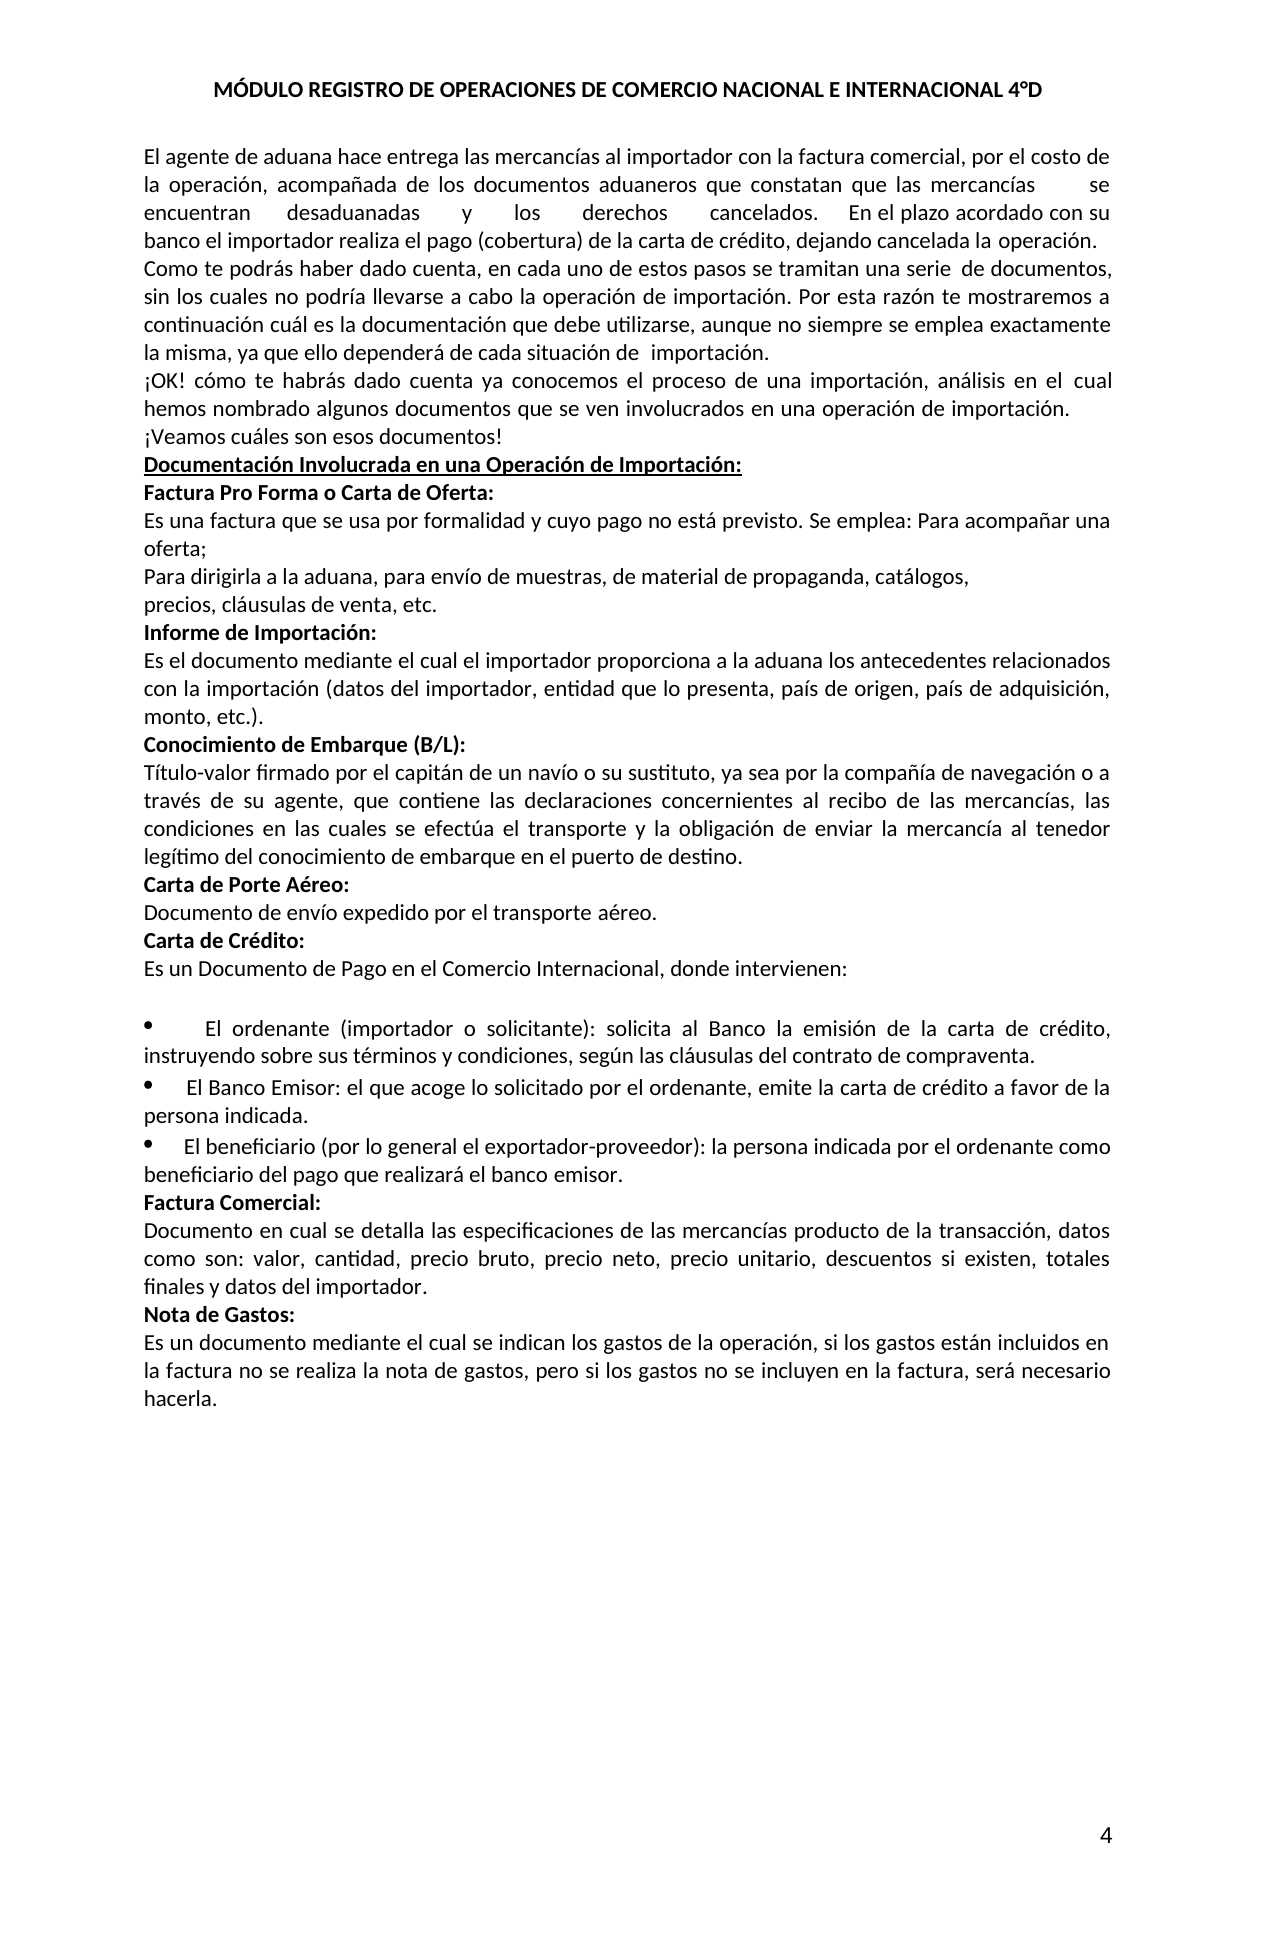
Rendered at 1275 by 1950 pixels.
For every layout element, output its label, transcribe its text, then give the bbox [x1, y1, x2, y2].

text Carta de Crédito: [143, 926, 1113, 954]
text Es una factura que se usa por formalidad y cuyo pago no está previsto. Se emplea: Para acompañar una oferta; [143, 506, 1113, 562]
text Es el documento mediante el cual el importador proporciona a la aduana los antecedentes relacionados con la importación (datos del importador, entidad que lo presenta, país de origen, país de adquisición, monto, etc.). [143, 646, 1113, 730]
text Para dirigirla a la aduana, para envío de muestras, de material de propaganda, catálogos, [143, 562, 1113, 590]
text Documento de envío expedido por el transporte aéreo. [143, 898, 1113, 926]
picture [143, 1069, 163, 1096]
text Factura Pro Forma o Carta de Oferta: [143, 478, 1113, 506]
text Es un documento mediante el cual se indican los gastos de la operación, si los gastos están incluidos en la factura no se realiza la nota de gastos, pero si los gastos no se incluyen en la factura, será necesario hacerla. [143, 1328, 1113, 1412]
picture [143, 1128, 163, 1155]
text Informe de Importación: [143, 618, 1113, 646]
text El agente de aduana hace entrega las mercancías al importador con la factura comercial, por el costo de la operación, acompañada de los documentos aduaneros que constatan que las mercancías se encuentran desaduanadas y los derechos cancelados. En el plazo acordado con su banco el importador realiza el pago (cobertura) de la carta de crédito, dejando cancelada la operación. [143, 142, 1113, 254]
text El beneficiario (por lo general el exportador-proveedor): la persona indicada por el ordenante como beneficiario del pago que realizará el banco emisor. [143, 1129, 1113, 1188]
text Como te podrás haber dado cuenta, en cada uno de estos pasos se tramitan una serie de documentos, sin los cuales no podría llevarse a cabo la operación de importación. Por esta razón te mostraremos a continuación cuál es la documentación que debe utilizarse, aunque no siempre se emplea exactamente la misma, ya que ello dependerá de cada situación de importación. [143, 254, 1113, 366]
text precios, cláusulas de venta, etc. [143, 590, 1113, 618]
text ¡Veamos cuáles son esos documentos! [143, 422, 1113, 450]
text El ordenante (importador o solicitante): solicita al Banco la emisión de la carta de crédito, instruyendo sobre sus términos y condiciones, según las cláusulas del contrato de compraventa. [143, 1010, 1113, 1070]
text El Banco Emisor: el que acoge lo solicitado por el ordenante, emite la carta de crédito a favor de la persona indicada. [143, 1070, 1113, 1129]
text Título-valor firmado por el capitán de un navío o su sustituto, ya sea por la compañía de navegación o a través de su agente, que contiene las declaraciones concernientes al recibo de las mercancías, las condiciones en las cuales se efectúa el transporte y la obligación de enviar la mercancía al tenedor legítimo del conocimiento de embarque en el puerto de destino. [143, 758, 1113, 870]
text Nota de Gastos: [143, 1300, 1113, 1328]
text ¡OK! cómo te habrás dado cuenta ya conocemos el proceso de una importación, análisis en el cual hemos nombrado algunos documentos que se ven involucrados en una operación de importación. [143, 366, 1113, 422]
text Es un Documento de Pago en el Comercio Internacional, donde intervienen: [143, 954, 1113, 982]
text Conocimiento de Embarque (B/L): [143, 730, 1113, 758]
text Carta de Porte Aéreo: [143, 870, 1113, 898]
picture [143, 1010, 163, 1036]
text Documentación Involucrada en una Operación de Importación: [143, 450, 1113, 478]
text Documento en cual se detalla las especificaciones de las mercancías producto de la transacción, datos como son: valor, cantidad, precio bruto, precio neto, precio unitario, descuentos si existen, totales finales y datos del importador. [143, 1216, 1113, 1300]
text Factura Comercial: [143, 1188, 1113, 1216]
